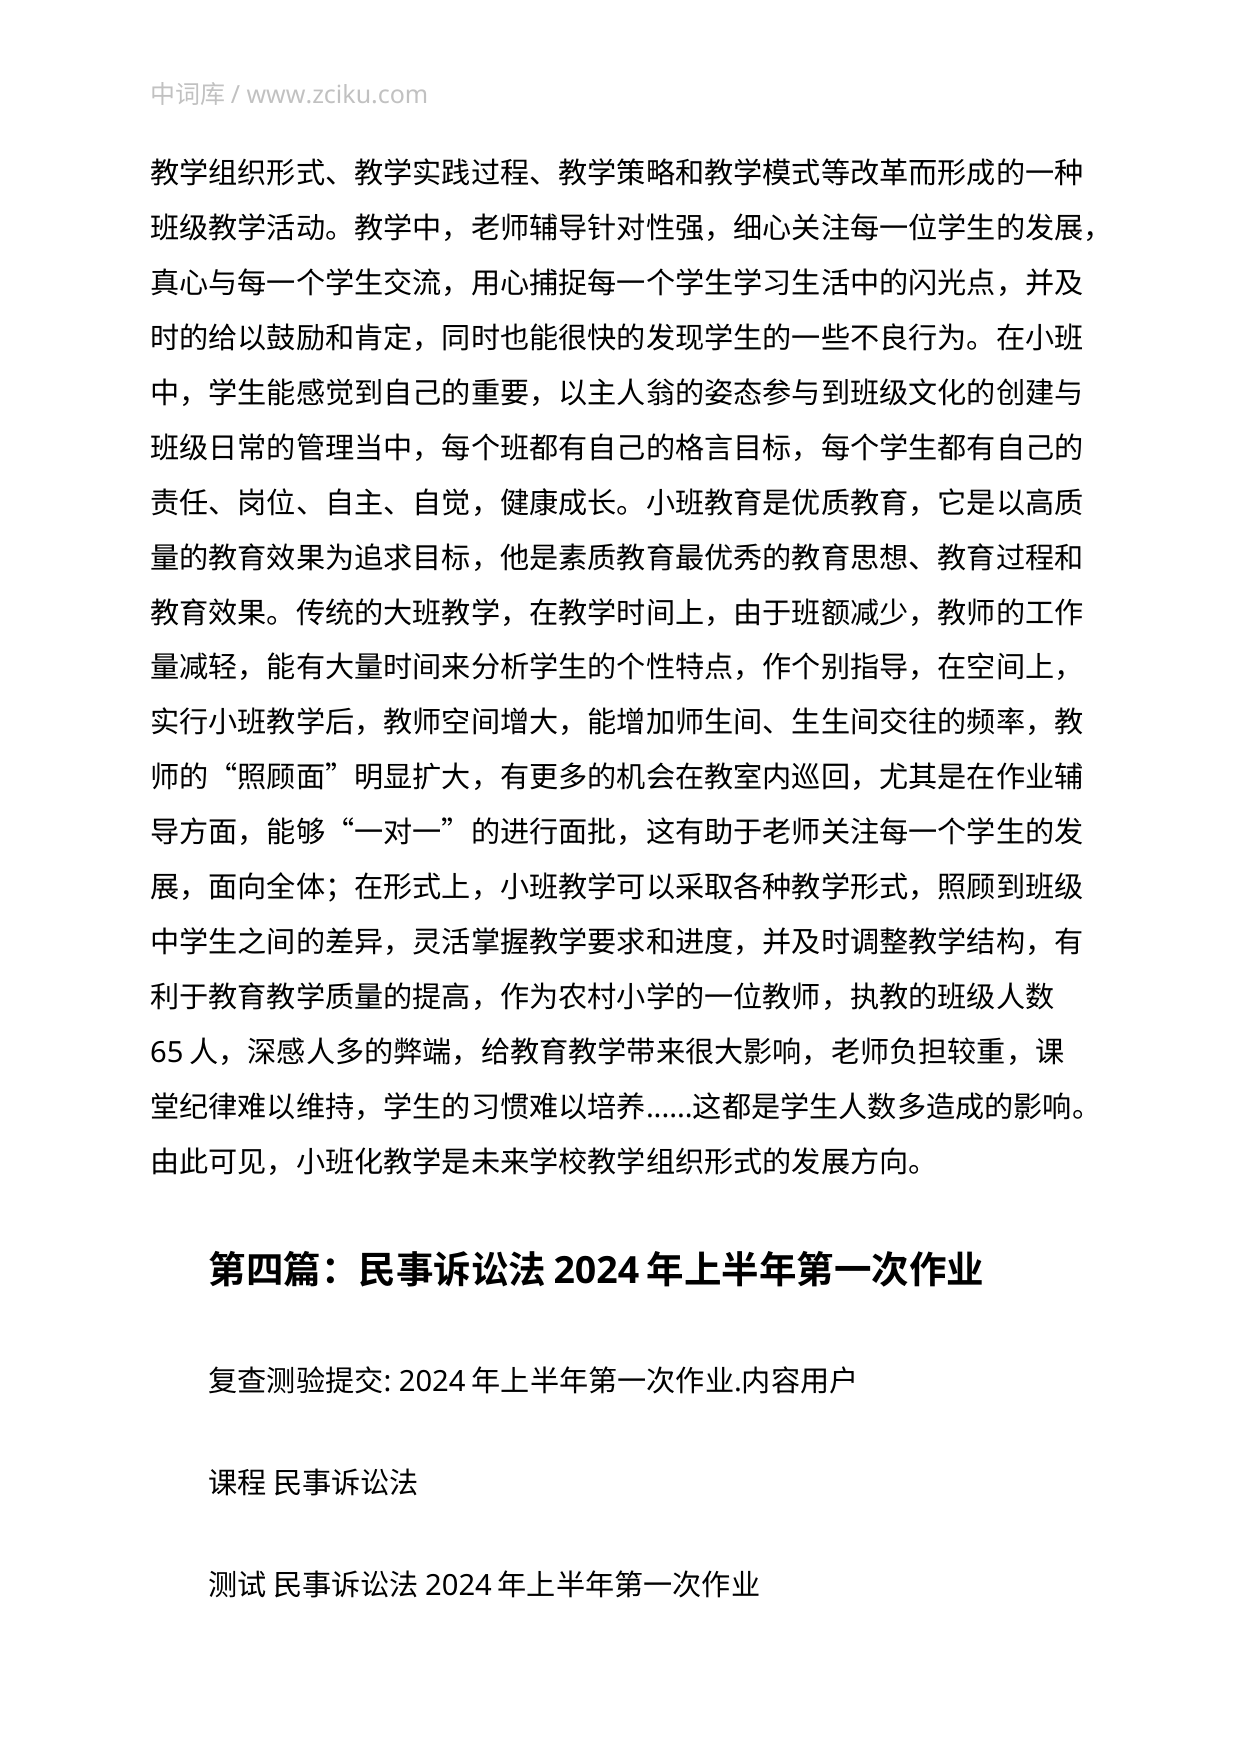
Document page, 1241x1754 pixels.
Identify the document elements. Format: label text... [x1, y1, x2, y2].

text 复查测验提交: 2024年上半年第一次作业.内容用户 [150, 1358, 1090, 1400]
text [150, 150, 1090, 1181]
text 测试 民事诉讼法2024年上半年第一次作业 [150, 1561, 1090, 1604]
text 第四篇：民事诉讼法2024年上半年第一次作业 [150, 1240, 1090, 1294]
text 课程 民事诉讼法 [150, 1460, 1090, 1502]
